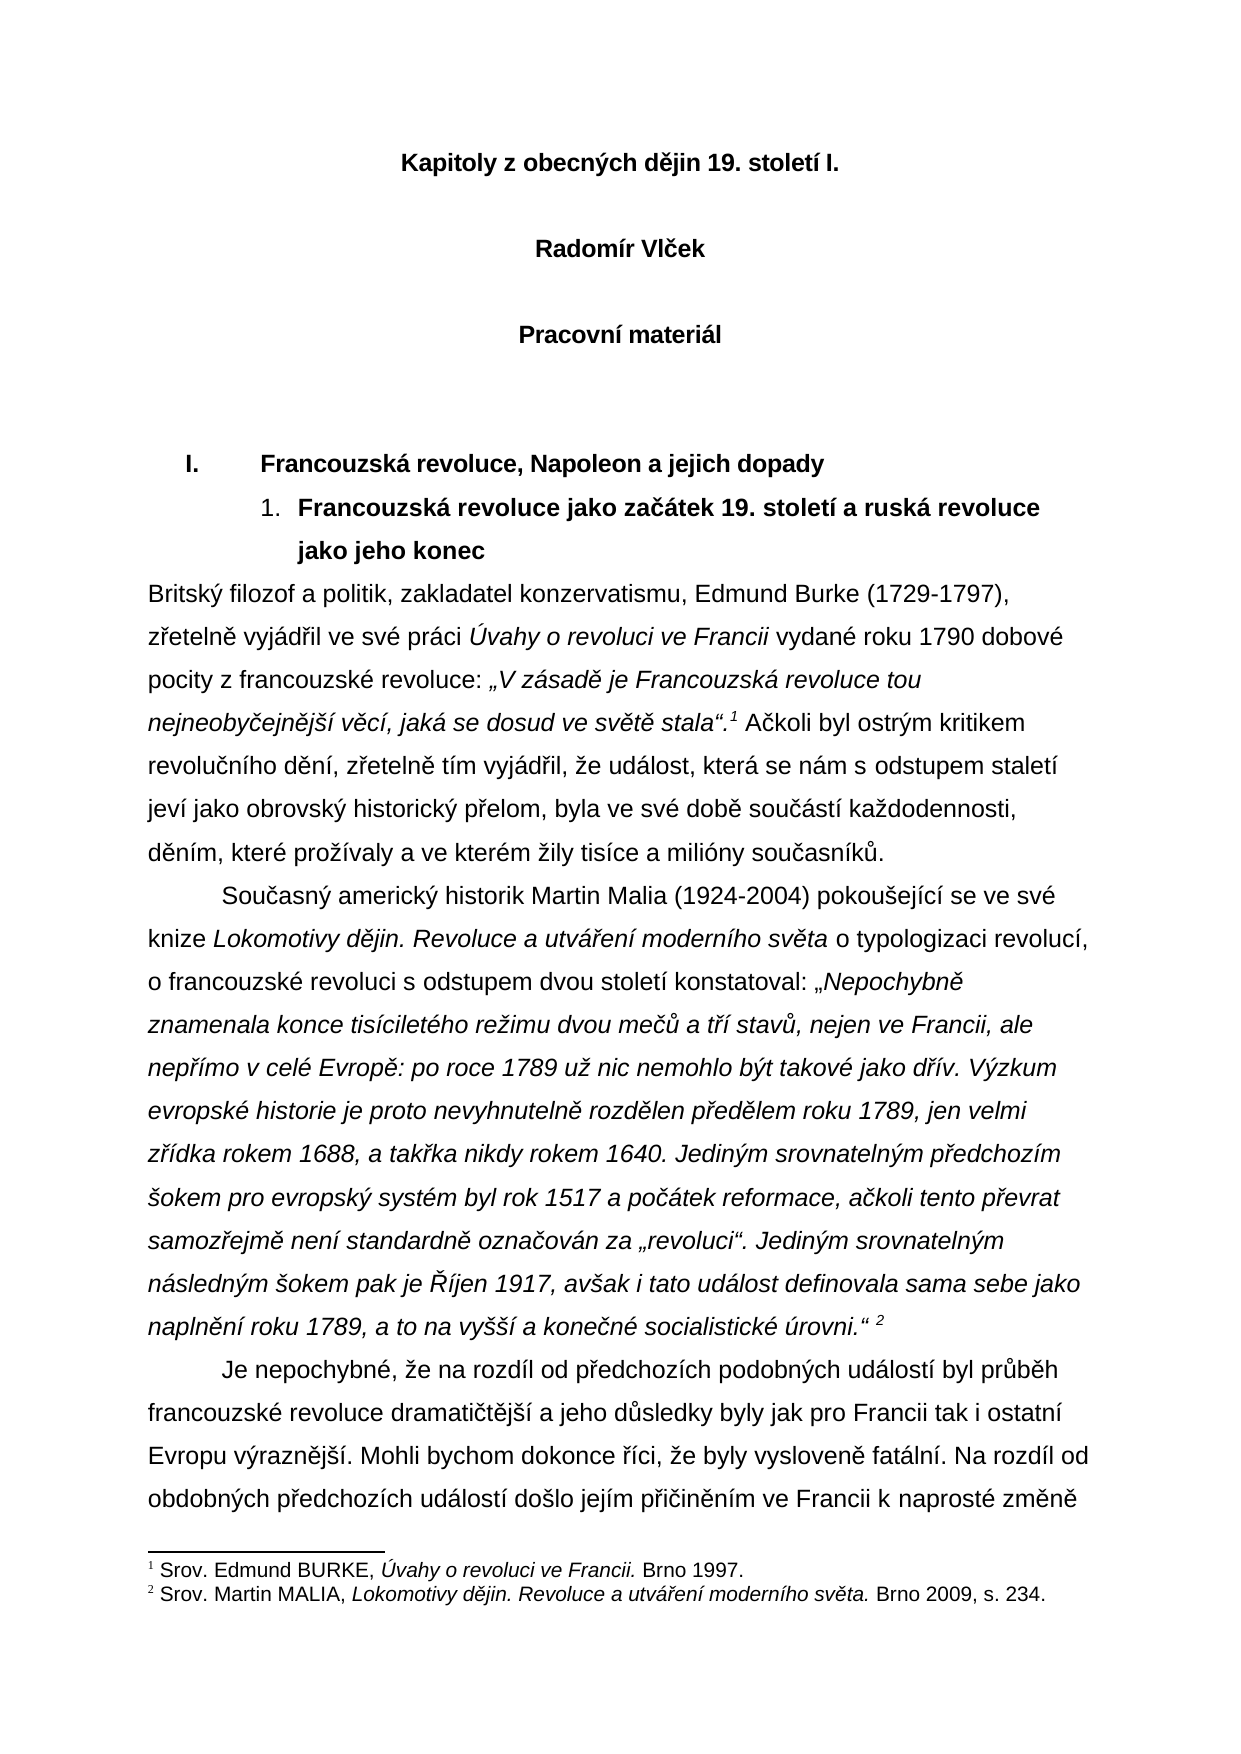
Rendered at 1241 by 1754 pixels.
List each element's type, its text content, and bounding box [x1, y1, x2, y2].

text Britský filozof a politik, zakladatel konzervatismu, Edmund Burke (1729-1797), zřetelně vyjádřil ve své práci Úvahy o revoluci ve Francii vydané roku 1790 dobové pocity z francouzské revoluce: „V zásadě je Francouzská revoluce tou nejneobyčejnější věcí, jaká se dosud ve světě stala“. Ačkoli byl ostrým kritikem revolučního dění, zřetelně tím vyjádřil, že událost, která se nám s odstupem staletí jeví jako obrovský historický přelom, byla ve své době součástí každodennosti, děním, které prožívaly a ve kterém žily tisíce a milióny současníků. [148, 579, 1093, 866]
list Francouzská revoluce jako začátek 19. století a ruská revoluce jako jeho konec [260, 493, 1093, 564]
list Francouzská revoluce, Napoleon a jejich dopady [185, 449, 1093, 478]
text Pracovní materiál [148, 320, 1093, 349]
text Kapitoly z obecných dějin 19. století I. [148, 148, 1093, 176]
text Současný americký historik Martin Malia (1924-2004) pokoušející se ve své knize Lokomotivy dějin. Revoluce a utváření moderního světa o typologizaci revolucí, o francouzské revoluci s odstupem dvou století konstatoval: „Nepochybně znamenala konce tisíciletého režimu dvou mečů a tří stavů, nejen ve Francii, ale nepřímo v celé Evropě: po roce 1789 už nic nemohlo být takové jako dřív. Výzkum evropské historie je proto nevyhnutelně rozdělen předělem roku 1789, jen velmi zřídka rokem 1688, a takřka nikdy rokem 1640. Jediným srovnatelným předchozím šokem pro evropský systém byl rok 1517 a počátek reformace, ačkoli tento převrat samozřejmě není standardně označován za „revoluci“. Jediným srovnatelným následným šokem pak je Říjen 1917, avšak i tato událost definovala sama sebe jako naplnění roku 1789, a to na vyšší a konečné socialistické úrovni.“ [148, 881, 1093, 1341]
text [148, 1355, 1093, 1513]
text Radomír Vlček [148, 234, 1093, 263]
